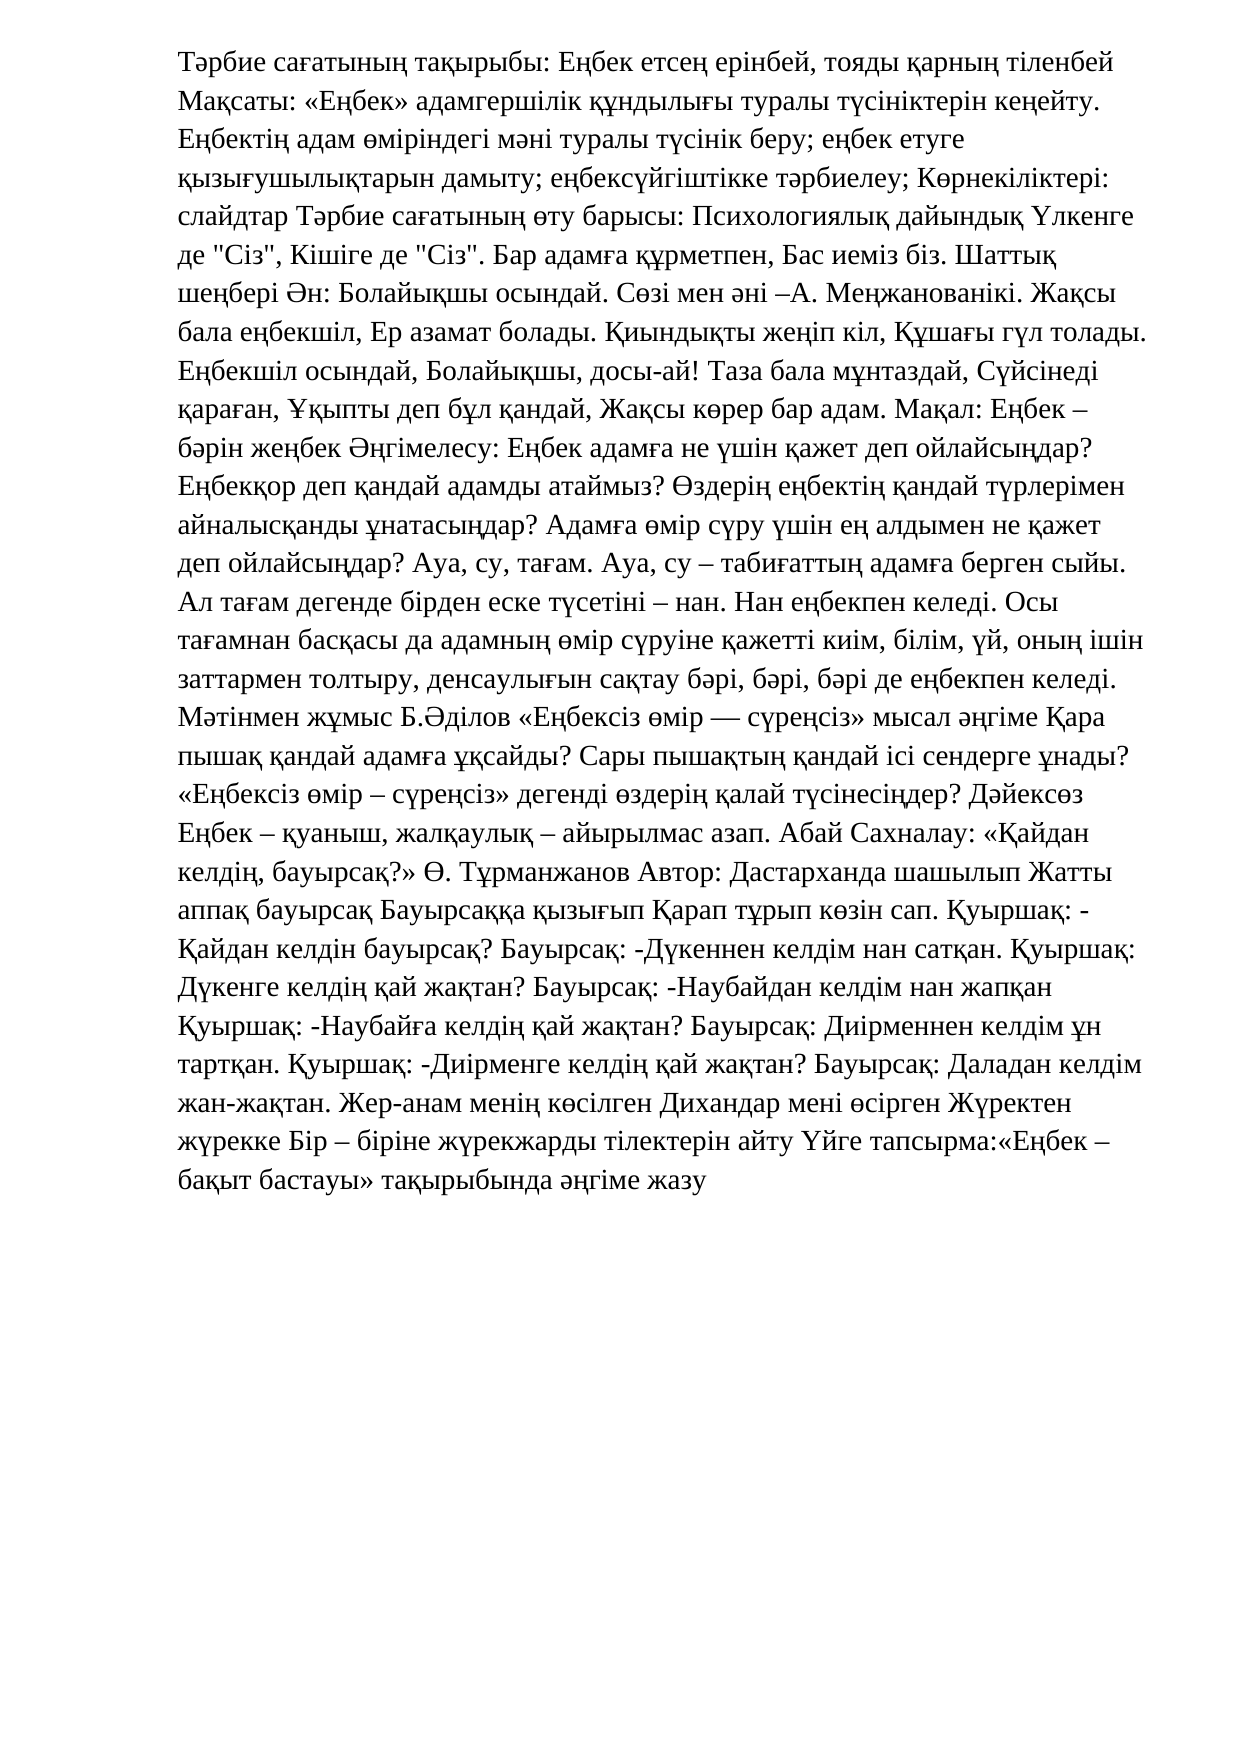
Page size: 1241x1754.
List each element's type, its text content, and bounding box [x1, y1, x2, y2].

text Тәрбие сағатының тақырыбы: Еңбек етсең ерінбей, тояды қарның тіленбей Мақсаты: «Еңбек» адамгершілік құндылығы туралы түсініктерін кеңейту. Еңбектің адам өміріндегі мәні туралы түсінік беру; еңбек етуге қызығушылықтарын дамыту; еңбексүйгіштікке тәрбиелеу; Көрнекіліктері: слайдтар Тәрбие сағатының өту барысы: Психологиялық дайындық Үлкенге де "Сіз", Кішіге де "Сіз". Бар адамға құрметпен, Бас иеміз біз. Шаттық шеңбері Ән: Болайықшы осындай. Сөзі мен әні –А. Меңжанованікі. Жақсы бала еңбекшіл, Ер азамат болады. Қиындықты жеңіп кіл, Құшағы гүл толады. Еңбекшіл осындай, Болайықшы, досы-ай! Таза бала мұнтаздай, Сүйсінеді қараған, Ұқыпты деп бұл қандай, Жақсы көрер бар адам. Мақал: Еңбек – бәрін жеңбек Әңгімелесу: Еңбек адамға не үшін қажет деп ойлайсыңдар? Еңбекқор деп қандай адамды атаймыз? Өздерің еңбектің қандай түрлерімен айналысқанды ұнатасыңдар? Адамға өмір сүру үшін ең алдымен не қажет деп ойлайсыңдар? Ауа, су, тағам. Ауа, су – табиғаттың адамға берген сыйы. Ал тағам дегенде бірден еске түсетіні – нан. Нан еңбекпен келеді. Осы тағамнан басқасы да адамның өмір сүруіне қажетті киім, білім, үй, оның ішін заттармен толтыру, денсаулығын сақтау бәрі, бәрі, бәрі де еңбекпен келеді. Мәтінмен жұмыс Б.Әділов «Еңбексіз өмір — сүреңсіз» мысал әңгіме Қара пышақ қандай адамға ұқсайды? Сары пышақтың қандай ісі сендерге ұнады? «Еңбексіз өмір – сүреңсіз» дегенді өздерің қалай түсінесіңдер? Дәйексөз Еңбек – қуаныш, жалқаулық – айырылмас азап. Абай Сахналау: «Қайдан келдің, бауырсақ?» Ө. Тұрманжанов Автор: Дастарханда шашылып Жатты аппақ бауырсақ Бауырсаққа қызығып Қарап тұрып көзін сап. Қуыршақ: -Қайдан келдін бауырсақ? Бауырсақ: -Дүкеннен келдім нан сатқан. Қуыршақ: Дүкенге келдің қай жақтан? Бауырсақ: -Наубайдан келдім нан жапқан Қуыршақ: -Наубайға келдің қай жақтан? Бауырсақ: Диірменнен келдім ұн тартқан. Қуыршақ: -Диірменге келдің қай жақтан? Бауырсақ: Даладан келдім жан-жақтан. Жер-анам менің көсілген Дихандар мені өсірген Жүректен жүрекке Бір – біріне жүрекжарды тілектерін айту Үйге тапсырма:«Еңбек – бақыт бастауы» тақырыбында әңгіме жазу [177, 44, 1152, 1258]
